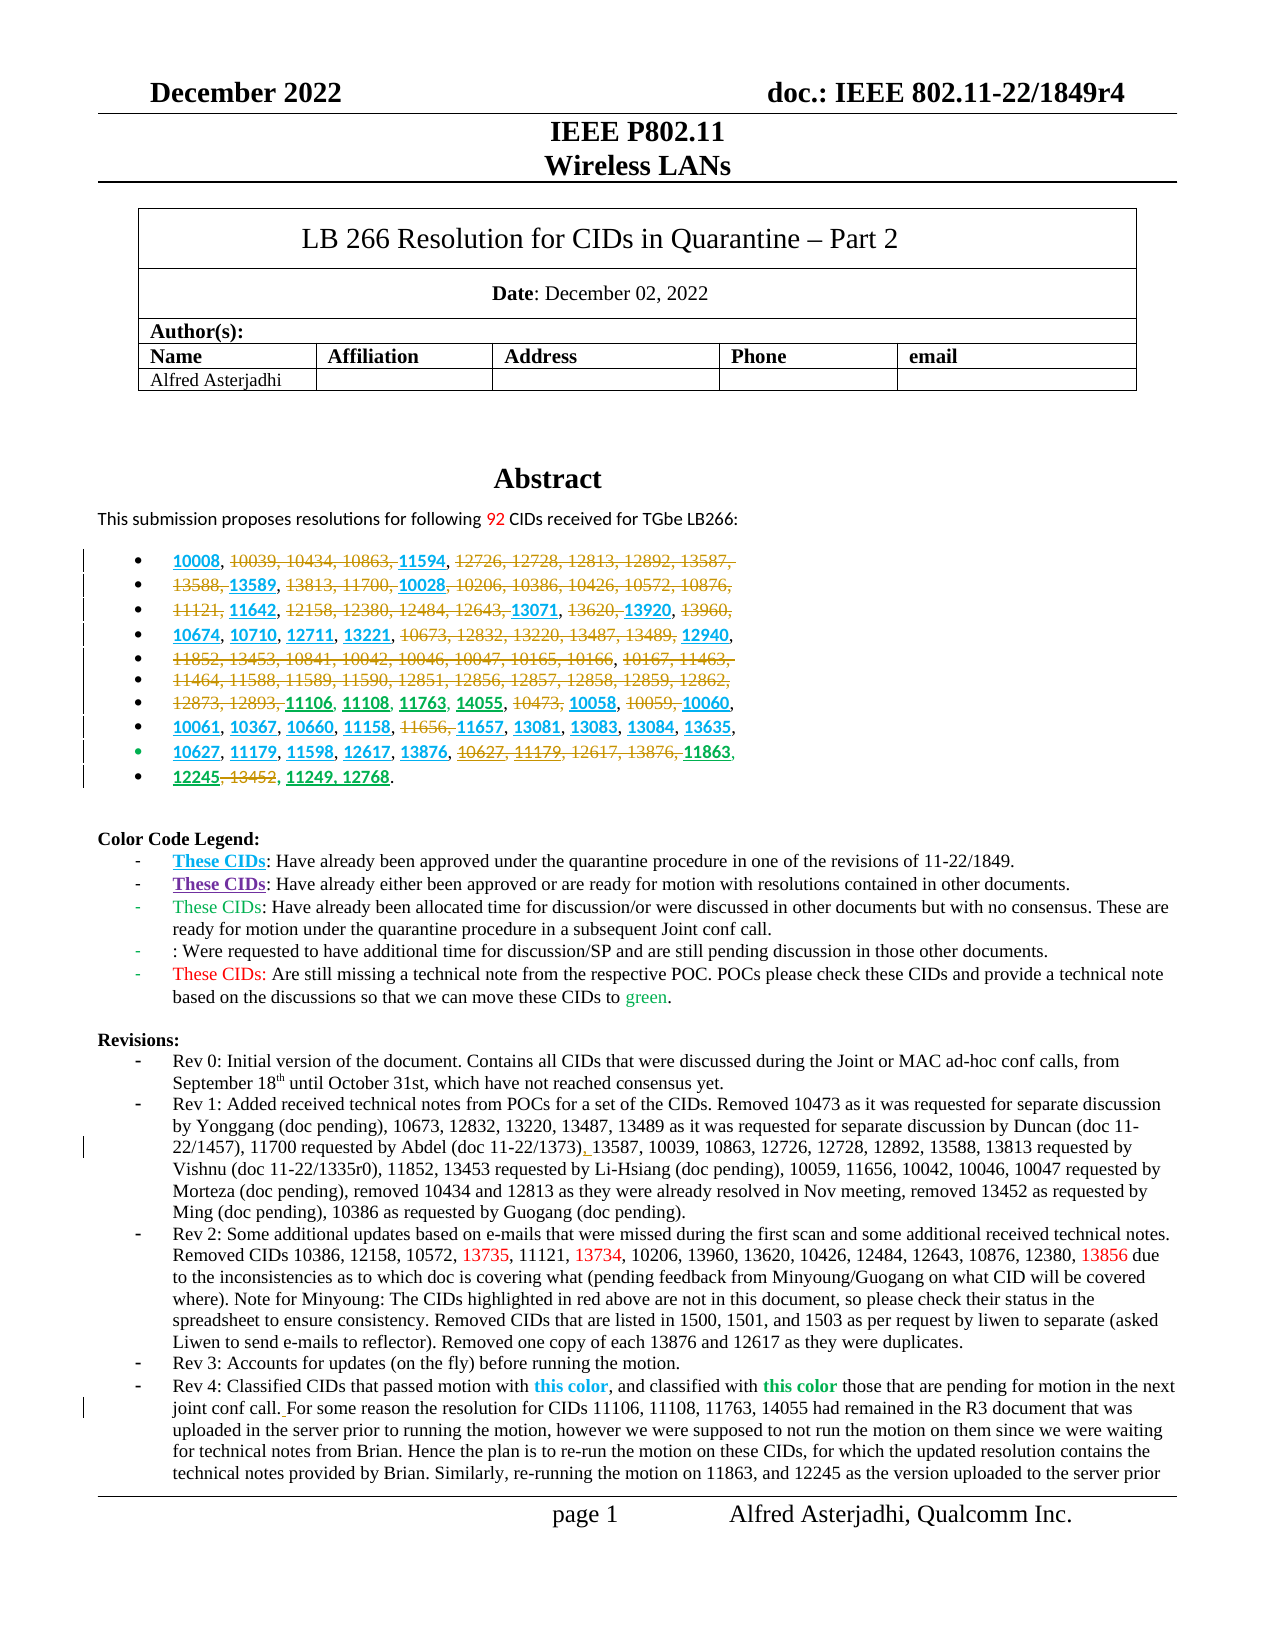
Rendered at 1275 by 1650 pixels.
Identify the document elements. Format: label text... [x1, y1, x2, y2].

list Rev 0: Initial version of the document. Contains all CIDs that were discussed during the Joint or MAC ad-hoc conf calls, from September 18th until October 31st, which have not reached consensus yet. [135, 1050, 1177, 1093]
text Revisions: [97, 1029, 1177, 1050]
table_cell [898, 369, 1136, 390]
list 13589, 10028 [135, 574, 1177, 597]
list 10627, 11179, 11598, 12617, 13876, 11863, [135, 740, 1177, 763]
list 11642, 13071, 13920, [135, 598, 1177, 621]
table_header LB 266 Resolution for CIDs in Quarantine – Part 2 [139, 209, 1136, 267]
list 11106, 11108, 11763, 14055, 10058, 10060, [135, 691, 1177, 714]
table_cell Address [493, 344, 719, 368]
list These CIDs: Have already been approved under the quarantine procedure in one of the revisions of 11-22/1849. [135, 849, 1177, 872]
table_cell Alfred Asterjadhi [139, 369, 316, 390]
list These CIDs: Have already been allocated time for discussion/or were discussed in other documents but with no consensus. These are ready for motion under the quarantine procedure in a subsequent Joint conf call. [135, 895, 1177, 940]
table_cell [317, 369, 492, 390]
table_cell email [898, 344, 1136, 368]
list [135, 1375, 1177, 1483]
list Rev 1: Added received technical notes from POCs for a set of the CIDs. Removed 10473 as it was requested for separate discussion by Yonggang (doc pending), 10673, 12832, 13220, 13487, 13489 as it was requested for separate discussion by Duncan (doc 11-22/1457), 11700 requested by Abdel (doc 11-22/1373)13587, 10039, 10863, 12726, 12728, 12892, 13588, 13813 requested by Vishnu (doc 11-22/1335r0), 11852, 13453 requested by Li-Hsiang (doc pending), 10059, 11656, 10042, 10046, 10047 requested by Morteza (doc pending), removed 10434 and 12813 as they were already resolved in Nov meeting, removed 13452 as requested by Ming (doc pending), 10386 as requested by Guogang (doc pending). [135, 1093, 1177, 1223]
table_cell Affiliation [317, 344, 492, 368]
list 12245, 11249, 12768. [135, 765, 1177, 788]
list These CIDs: Have already either been approved or are ready for motion with resolutions contained in other documents. [135, 872, 1177, 895]
table_cell [493, 369, 719, 390]
list Rev 3: Accounts for updates (on the fly) before running the motion. [135, 1352, 1177, 1374]
list These CIDs: Are still missing a technical note from the respective POC. POCs please check these CIDs and provide a technical note based on the discussions so that we can move these CIDs to green. [135, 963, 1177, 1007]
list , [135, 648, 1177, 669]
list 10008, 11594, [135, 549, 1177, 572]
table_cell Phone [720, 344, 897, 368]
text Abstract [97, 462, 1177, 495]
table_cell [720, 369, 897, 390]
list 10674, 10710, 12711, 13221, 12940, [135, 623, 1177, 646]
table_cell Date: December 02, 2022 [139, 269, 1136, 318]
list : Were requested to have additional time for discussion/SP and are still pending discussion in those other documents. [135, 940, 1177, 963]
list Rev 2: Some additional updates based on e-mails that were missed during the first scan and some additional received technical notes. Removed CIDs 10386, 12158, 10572, 13735, 11121, 13734, 10206, 13960, 13620, 10426, 12484, 12643, 10876, 12380, 13856 due to the inconsistencies as to which doc is covering what (pending feedback from Minyoung/Guogang on what CID will be covered where). Note for Minyoung: The CIDs highlighted in red above are not in this document, so please check their status in the spreadsheet to ensure consistency. Removed CIDs that are listed in 1500, 1501, and 1503 as per request by liwen to separate (asked Liwen to send e-mails to reflector). Removed one copy of each 13876 and 12617 as they were duplicates. [135, 1223, 1177, 1352]
table_cell Name [139, 344, 316, 368]
table_cell Author(s): [139, 319, 1136, 343]
text IEEE P802.11 Wireless LANs [97, 114, 1177, 183]
text Color Code Legend: [97, 828, 1177, 849]
text This submission proposes resolutions for following 92 CIDs received for TGbe LB266: [97, 508, 1177, 531]
list 10061, 10367, 10660, 11158, 11657, 13081, 13083, 13084, 13635, [135, 716, 1177, 738]
